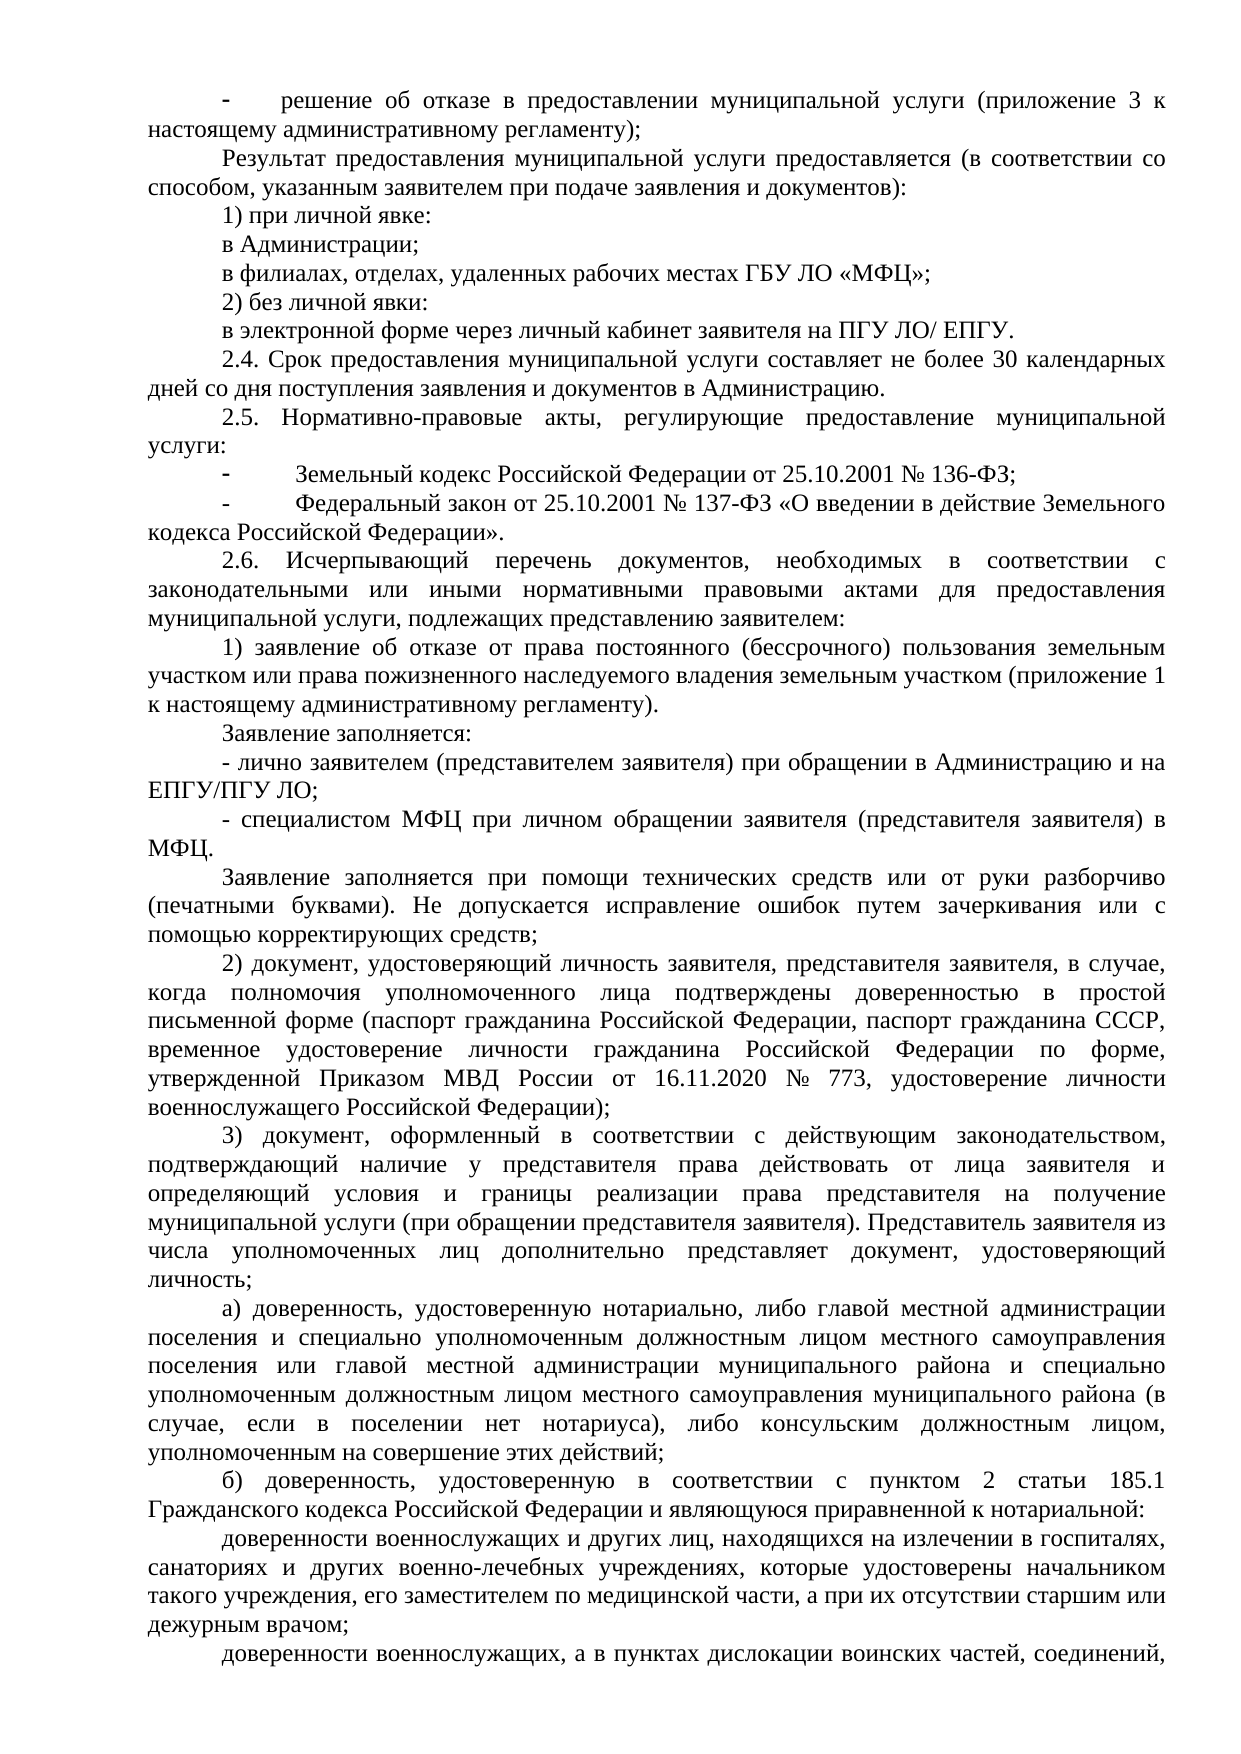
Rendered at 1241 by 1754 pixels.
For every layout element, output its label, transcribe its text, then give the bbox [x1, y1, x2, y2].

text 2) документ, удостоверяющий личность заявителя, представителя заявителя, в случае, когда полномочия уполномоченного лица подтверждены доверенностью в простой письменной форме (паспорт гражданина Российской Федерации, паспорт гражданина СССР, временное удостоверение личности гражданина Российской Федерации по форме, утвержденной Приказом МВД России от 16.11.2020 № 773, удостоверение личности военнослужащего Российской Федерации); [148, 948, 1167, 1121]
text - специалистом МФЦ при личном обращении заявителя (представителя заявителя) в МФЦ. [148, 804, 1167, 862]
text в электронной форме через личный кабинет заявителя на ПГУ ЛО/ ЕПГУ. [148, 316, 1167, 344]
text 1) заявление об отказе от права постоянного (бессрочного) пользования земельным участком или права пожизненного наследуемого владения земельным участком (приложение 1 к настоящему административному регламенту). [148, 632, 1167, 718]
text доверенности военнослужащих и других лиц, находящихся на излечении в госпиталях, санаториях и других военно-лечебных учреждениях, которые удостоверены начальником такого учреждения, его заместителем по медицинской части, а при их отсутствии старшим или дежурным врачом; [148, 1523, 1167, 1638]
text - лично заявителем (представителем заявителя) при обращении в Администрацию и на ЕПГУ/ПГУ ЛО; [148, 747, 1167, 804]
text 2.4. Срок предоставления муниципальной услуги составляет не более 30 календарных дней со дня поступления заявления и документов в Администрацию. [148, 344, 1167, 402]
text 1) при личной явке: [148, 201, 1167, 229]
text в Администрации; [148, 229, 1167, 258]
list Земельный кодекс Российской Федерации от 25.10.2001 № 136-ФЗ; [148, 459, 1167, 488]
text 2) без личной явки: [148, 287, 1167, 316]
text 3) документ, оформленный в соответствии с действующим законодательством, подтверждающий наличие у представителя права действовать от лица заявителя и определяющий условия и границы реализации права представителя на получение муниципальной услуги (при обращении представителя заявителя). Представитель заявителя из числа уполномоченных лиц дополнительно представляет документ, удостоверяющий личность; [148, 1121, 1167, 1293]
text - Федеральный закон от 25.10.2001 № 137-ФЗ «О введении в действие Земельного кодекса Российской Федерации». [148, 488, 1167, 546]
list решение об отказе в предоставлении муниципальной услуги (приложение 3 к настоящему административному регламенту); [148, 86, 1167, 143]
text Заявление заполняется: [148, 718, 1167, 747]
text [148, 1638, 1167, 1667]
text Результат предоставления муниципальной услуги предоставляется (в соответствии со способом, указанным заявителем при подаче заявления и документов): [148, 143, 1167, 201]
text а) доверенность, удостоверенную нотариально, либо главой местной администрации поселения и специально уполномоченным должностным лицом местного самоуправления поселения или главой местной администрации муниципального района и специально уполномоченным должностным лицом местного самоуправления муниципального района (в случае, если в поселении нет нотариуса), либо консульским должностным лицом, уполномоченным на совершение этих действий; [148, 1293, 1167, 1466]
text Заявление заполняется при помощи технических средств или от руки разборчиво (печатными буквами). Не допускается исправление ошибок путем зачеркивания или с помощью корректирующих средств; [148, 862, 1167, 948]
text 2.6. Исчерпывающий перечень документов, необходимых в соответствии с законодательными или иными нормативными правовыми актами для предоставления муниципальной услуги, подлежащих представлению заявителем: [148, 546, 1167, 632]
text 2.5. Нормативно-правовые акты, регулирующие предоставление муниципальной услуги: [148, 402, 1167, 459]
text в филиалах, отделах, удаленных рабочих местах ГБУ ЛО «МФЦ»; [148, 258, 1167, 287]
text б) доверенность, удостоверенную в соответствии с пунктом 2 статьи 185.1 Гражданского кодекса Российской Федерации и являющуюся приравненной к нотариальной: [148, 1466, 1167, 1523]
